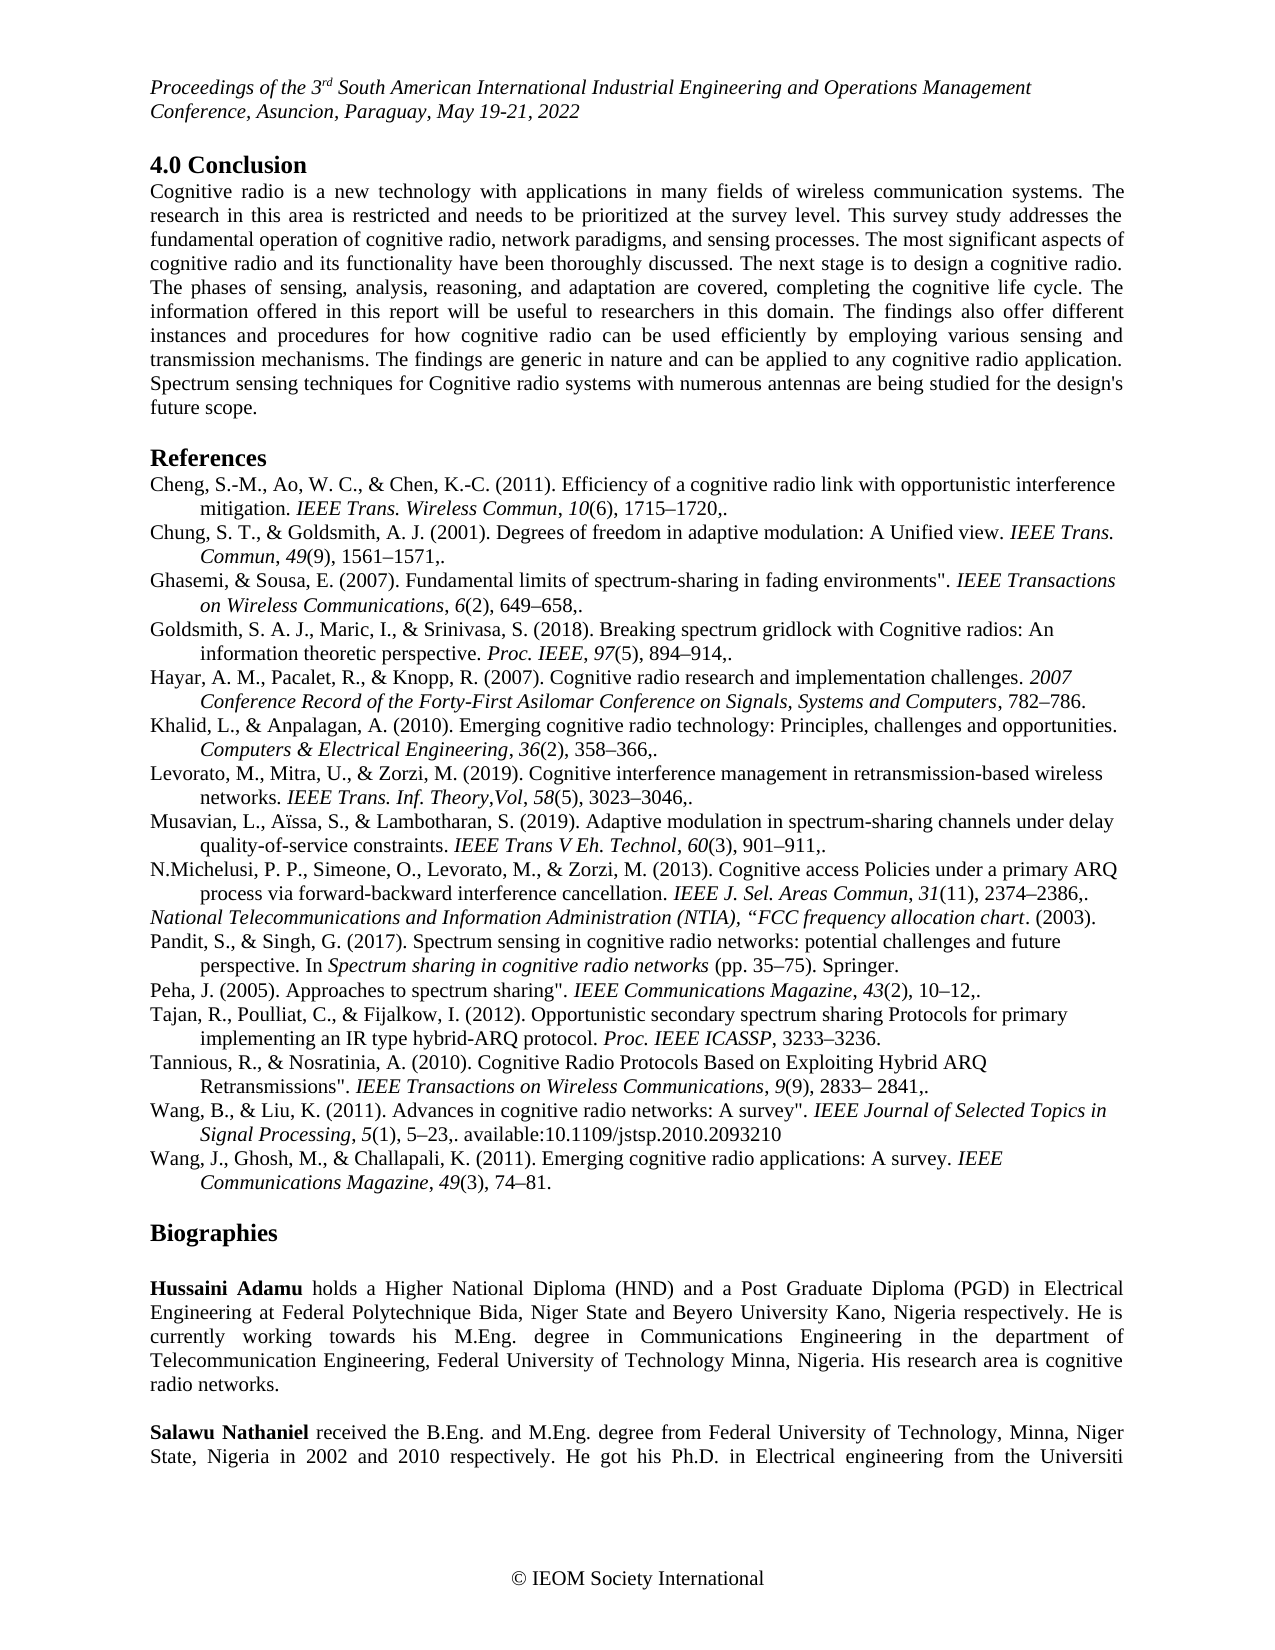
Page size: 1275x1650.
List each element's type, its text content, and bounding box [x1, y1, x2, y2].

text Tannious, R., & Nosratinia, A. (2010). Cognitive Radio Protocols Based on Exploiting Hybrid ARQ Retransmissions". IEEE Transactions on Wireless Communications, 9(9), 2833– 2841,. [150, 1050, 1125, 1098]
text Hayar, A. M., Pacalet, R., & Knopp, R. (2007). Cognitive radio research and implementation challenges. 2007 Conference Record of the Forty-First Asilomar Conference on Signals, Systems and Computers, 782–786. [150, 665, 1125, 713]
text Cognitive radio is a new technology with applications in many fields of wireless communication systems. The research in this area is restricted and needs to be prioritized at the survey level. This survey study addresses the fundamental operation of cognitive radio, network paradigms, and sensing processes. The most significant aspects of cognitive radio and its functionality have been thoroughly discussed. The next stage is to design a cognitive radio. The phases of sensing, analysis, reasoning, and adaptation are covered, completing the cognitive life cycle. The information offered in this report will be useful to researchers in this domain. The findings also offer different instances and procedures for how cognitive radio can be used efficiently by employing various sensing and transmission mechanisms. The findings are generic in nature and can be applied to any cognitive radio application. Spectrum sensing techniques for Cognitive radio systems with numerous antennas are being studied for the design's future scope. [150, 179, 1125, 419]
subtitle References [150, 443, 1125, 472]
text Goldsmith, S. A. J., Maric, I., & Srinivasa, S. (2018). Breaking spectrum gridlock with Cognitive radios: An information theoretic perspective. Proc. IEEE, 97(5), 894–914,. [150, 617, 1125, 665]
text Peha, J. (2005). Approaches to spectrum sharing". IEEE Communications Magazine, 43(2), 10–12,. [150, 977, 1125, 1002]
text Cheng, S.-M., Ao, W. C., & Chen, K.-C. (2011). Efficiency of a cognitive radio link with opportunistic interference mitigation. IEEE Trans. Wireless Commun, 10(6), 1715–1720,. [150, 472, 1125, 520]
text Musavian, L., Aïssa, S., & Lambotharan, S. (2019). Adaptive modulation in spectrum-sharing channels under delay quality-of-service constraints. IEEE Trans V Eh. Technol, 60(3), 901–911,. [150, 809, 1125, 857]
text Levorato, M., Mitra, U., & Zorzi, M. (2019). Cognitive interference management in retransmission-based wireless networks. IEEE Trans. Inf. Theory,Vol, 58(5), 3023–3046,. [150, 761, 1125, 809]
text N.Michelusi, P. P., Simeone, O., Levorato, M., & Zorzi, M. (2013). Cognitive access Policies under a primary ARQ process via forward-backward interference cancellation. IEEE J. Sel. Areas Commun, 31(11), 2374–2386,. [150, 857, 1125, 905]
text National Telecommunications and Information Administration (NTIA), “FCC frequency allocation chart. (2003). [150, 905, 1125, 929]
text Pandit, S., & Singh, G. (2017). Spectrum sensing in cognitive radio networks: potential challenges and future perspective. In Spectrum sharing in cognitive radio networks (pp. 35–75). Springer. [150, 929, 1125, 977]
text Khalid, L., & Anpalagan, A. (2010). Emerging cognitive radio technology: Principles, challenges and opportunities. Computers & Electrical Engineering, 36(2), 358–366,. [150, 713, 1125, 761]
text Biographies [150, 1218, 1125, 1247]
subtitle 4.0 Conclusion [150, 150, 1125, 179]
text Chung, S. T., & Goldsmith, A. J. (2001). Degrees of freedom in adaptive modulation: A Unified view. IEEE Trans. Commun, 49(9), 1561–1571,. [150, 520, 1125, 568]
text Ghasemi, & Sousa, E. (2007). Fundamental limits of spectrum-sharing in fading environments". IEEE Transactions on Wireless Communications, 6(2), 649–658,. [150, 568, 1125, 617]
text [150, 1420, 1125, 1468]
text Hussaini Adamu holds a Higher National Diploma (HND) and a Post Graduate Diploma (PGD) in Electrical Engineering at Federal Polytechnique Bida, Niger State and Beyero University Kano, Nigeria respectively. He is currently working towards his M.Eng. degree in Communications Engineering in the department of Telecommunication Engineering, Federal University of Technology Minna, Nigeria. His research area is cognitive radio networks. [150, 1276, 1125, 1396]
text Tajan, R., Poulliat, C., & Fijalkow, I. (2012). Opportunistic secondary spectrum sharing Protocols for primary implementing an IR type hybrid-ARQ protocol. Proc. IEEE ICASSP, 3233–3236. [150, 1002, 1125, 1050]
text Wang, B., & Liu, K. (2011). Advances in cognitive radio networks: A survey". IEEE Journal of Selected Topics in Signal Processing, 5(1), 5–23,. available:10.1109/jstsp.2010.2093210 [150, 1098, 1125, 1146]
text Wang, J., Ghosh, M., & Challapali, K. (2011). Emerging cognitive radio applications: A survey. IEEE Communications Magazine, 49(3), 74–81. [150, 1146, 1125, 1194]
